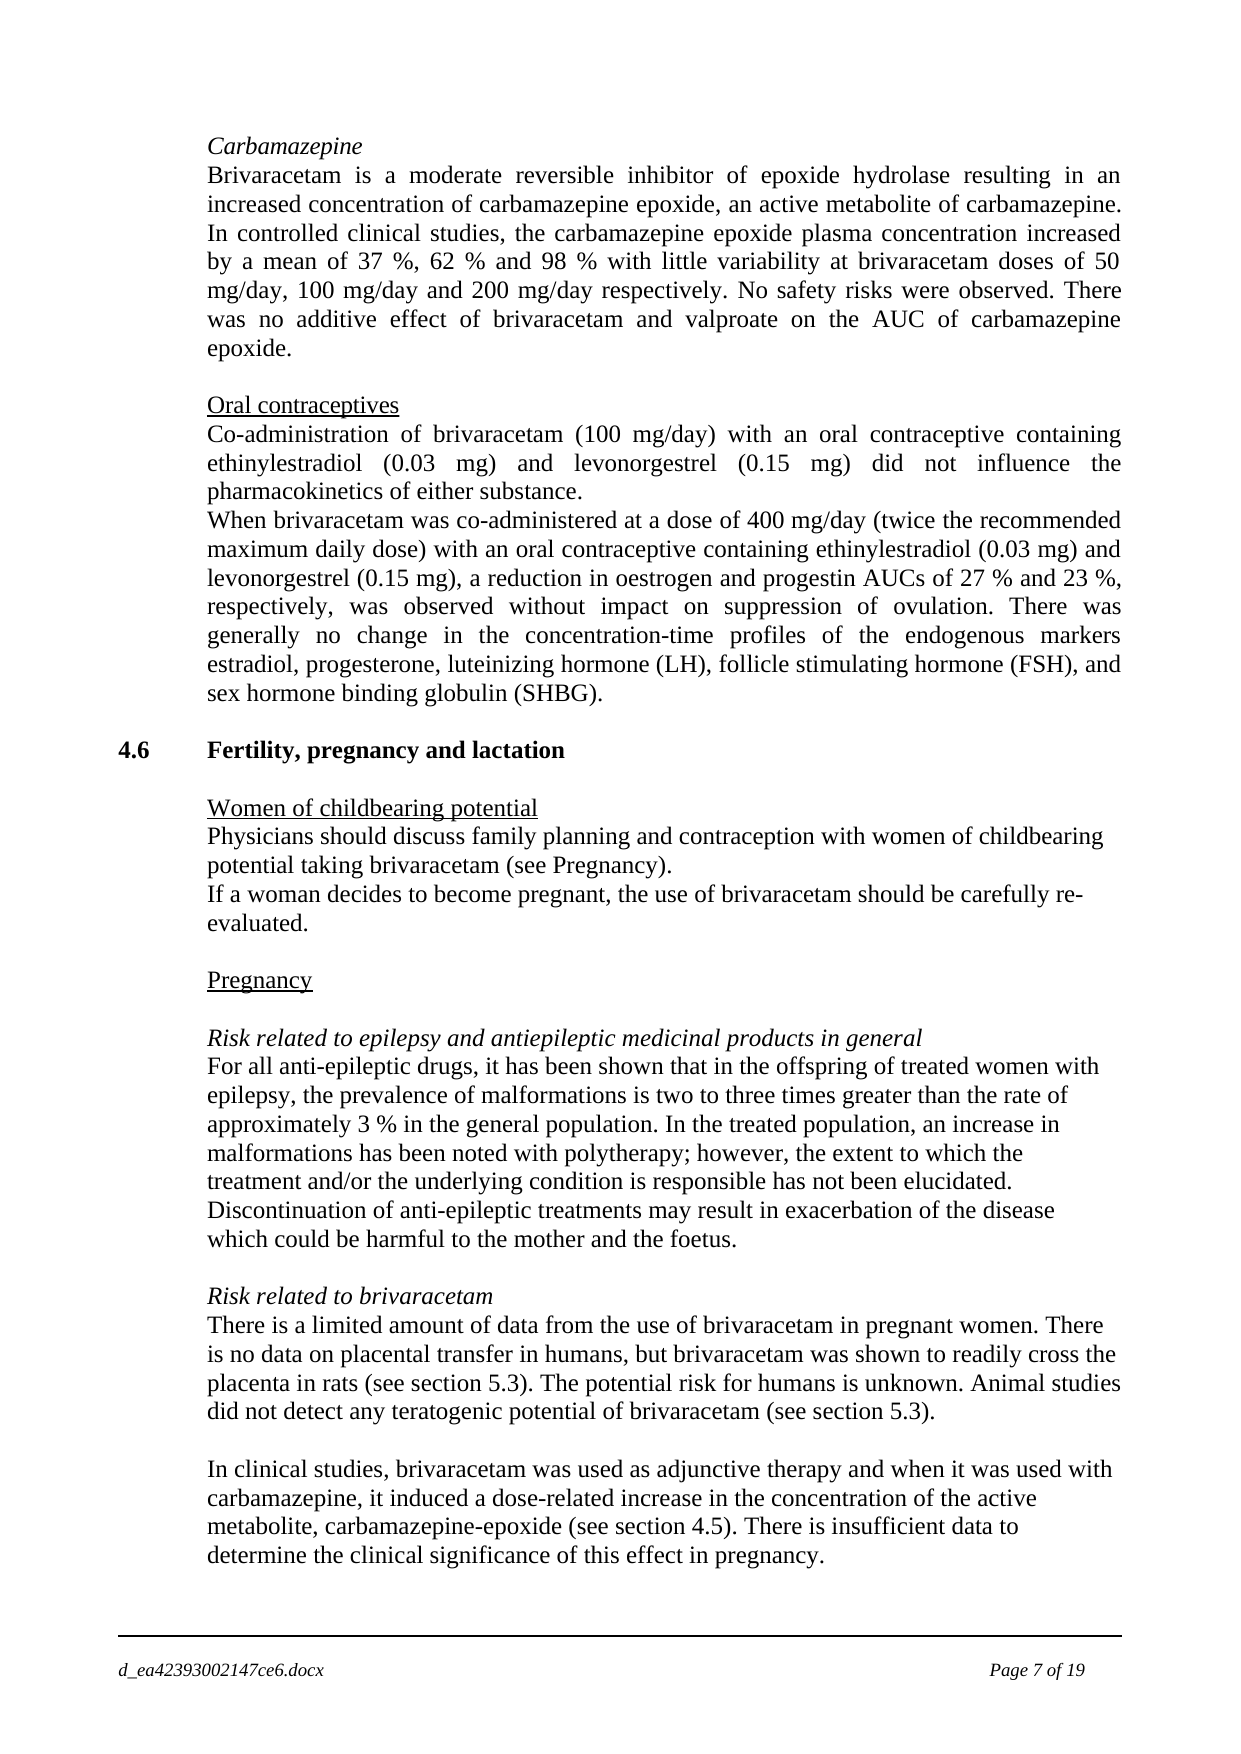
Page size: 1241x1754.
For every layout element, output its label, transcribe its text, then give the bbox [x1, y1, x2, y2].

text For all anti-epileptic drugs, it has been shown that in the offspring of treated women with epilepsy, the prevalence of malformations is two to three times greater than the rate of approximately 3 % in the general population. In the treated population, an increase in malformations has been noted with polytherapy; however, the extent to which the treatment and/or the underlying condition is responsible has not been elucidated. Discontinuation of anti-epileptic treatments may result in exacerbation of the disease which could be harmful to the mother and the foetus. [207, 1051, 1122, 1253]
text Brivaracetam is a moderate reversible inhibitor of epoxide hydrolase resulting in an increased concentration of carbamazepine epoxide, an active metabolite of carbamazepine. In controlled clinical studies, the carbamazepine epoxide plasma concentration increased by a mean of 37 %, 62 % and 98 % with little variability at brivaracetam doses of 50 mg/day, 100 mg/day and 200 mg/day respectively. No safety risks were observed. There was no additive effect of brivaracetam and valproate on the AUC of carbamazepine epoxide. [207, 160, 1122, 361]
text Oral contraceptives [207, 390, 1122, 419]
text Pregnancy [207, 965, 1122, 994]
text 4.6 Fertility, pregnancy and lactation [118, 735, 1122, 764]
text In clinical studies, brivaracetam was used as adjunctive therapy and when it was used with carbamazepine, it induced a dose-related increase in the concentration of the active metabolite, carbamazepine-epoxide (see section 4.5). There is insufficient data to determine the clinical significance of this effect in pregnancy. [207, 1454, 1122, 1569]
text There is a limited amount of data from the use of brivaracetam in pregnant women. There is no data on placental transfer in humans, but brivaracetam was shown to readily cross the placenta in rats (see section 5.3). The potential risk for humans is unknown. Animal studies did not detect any teratogenic potential of brivaracetam (see section 5.3). [207, 1310, 1122, 1425]
text Risk related to brivaracetam [207, 1281, 1122, 1310]
text Physicians should discuss family planning and contraception with women of childbearing potential taking brivaracetam (see Pregnancy). [207, 821, 1122, 879]
text Carbamazepine [207, 131, 1122, 160]
text Co-administration of brivaracetam (100 mg/day) with an oral contraceptive containing ethinylestradiol (0.03 mg) and levonorgestrel (0.15 mg) did not influence the pharmacokinetics of either substance. [207, 419, 1122, 505]
text Women of childbearing potential [207, 793, 1122, 821]
text Risk related to epilepsy and antiepileptic medicinal products in general [207, 1023, 1122, 1051]
text If a woman decides to become pregnant, the use of brivaracetam should be carefully re-evaluated. [207, 879, 1122, 936]
text When brivaracetam was co-administered at a dose of 400 mg/day (twice the recommended maximum daily dose) with an oral contraceptive containing ethinylestradiol (0.03 mg) and levonorgestrel (0.15 mg), a reduction in oestrogen and progestin AUCs of 27 % and 23 %, respectively, was observed without impact on suppression of ovulation. There was generally no change in the concentration-time profiles of the endogenous markers estradiol, progesterone, luteinizing hormone (LH), follicle stimulating hormone (FSH), and sex hormone binding globulin (SHBG). [207, 505, 1122, 706]
